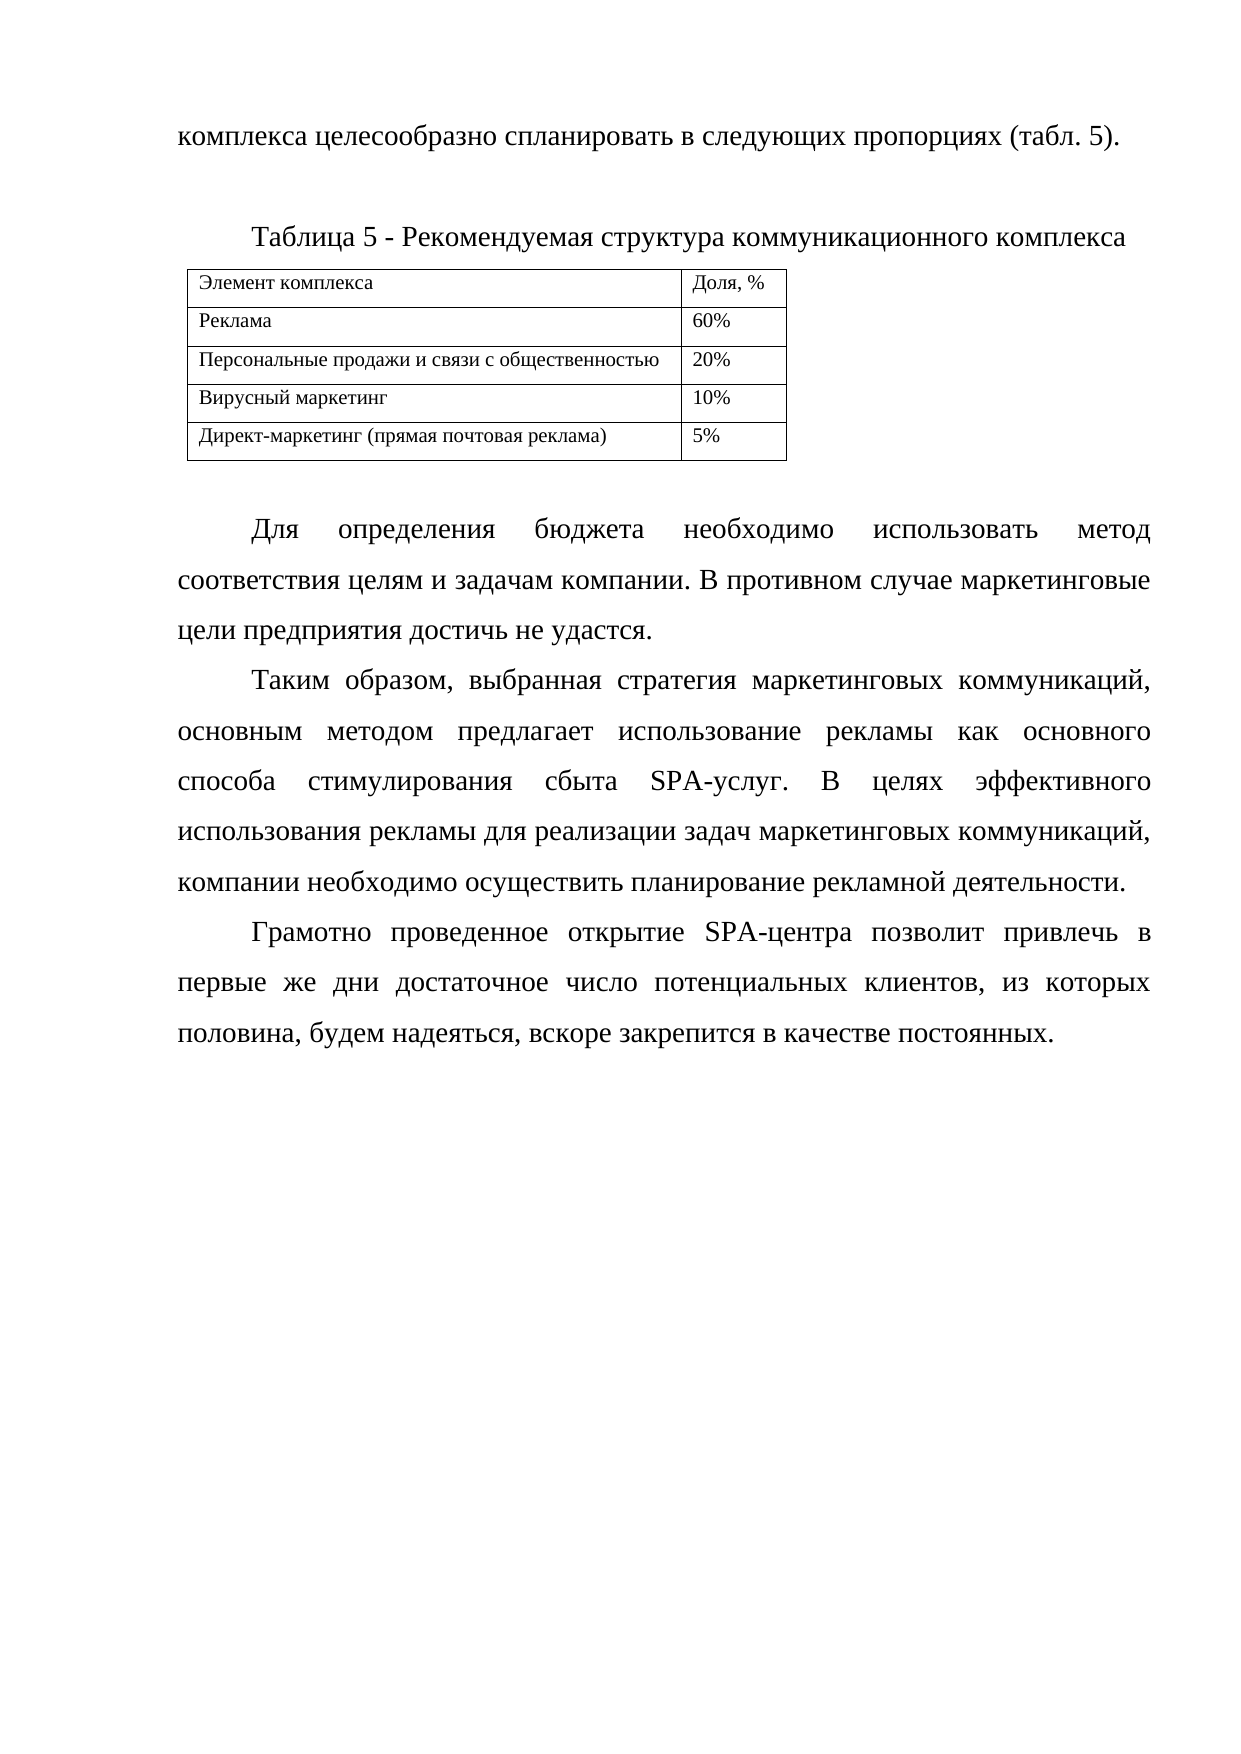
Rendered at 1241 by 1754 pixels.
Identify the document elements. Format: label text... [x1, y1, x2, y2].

text Для определения бюджета необходимо использовать метод соответствия целям и задачам компании. В противном случае маркетинговые цели предприятия достичь не удастся. [177, 512, 1152, 646]
table_cell 5% [682, 423, 786, 460]
table_header Элемент комплекса [188, 270, 681, 307]
table_cell Персональные продажи и связи с общественностью [188, 347, 681, 384]
table_cell Директ-маркетинг (прямая почтовая реклама) [188, 423, 681, 460]
table_cell Реклама [188, 308, 681, 346]
table_header Доля, % [682, 270, 786, 307]
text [177, 118, 1152, 152]
table_cell 10% [682, 385, 786, 422]
table_cell 20% [682, 347, 786, 384]
text Таблица 5 - Рекомендуемая структура коммуникационного комплекса [177, 219, 1152, 252]
text Грамотно проведенное открытие SPA-центра позволит привлечь в первые же дни достаточное число потенциальных клиентов, из которых половина, будем надеяться, вскоре закрепится в качестве постоянных. [177, 914, 1152, 1048]
table_cell 60% [682, 308, 786, 346]
table_cell Вирусный маркетинг [188, 385, 681, 422]
text Таким образом, выбранная стратегия маркетинговых коммуникаций, основным методом предлагает использование рекламы как основного способа стимулирования сбыта SPA-услуг. В целях эффективного использования рекламы для реализации задач маркетинговых коммуникаций, компании необходимо осуществить планирование рекламной деятельности. [177, 662, 1152, 897]
